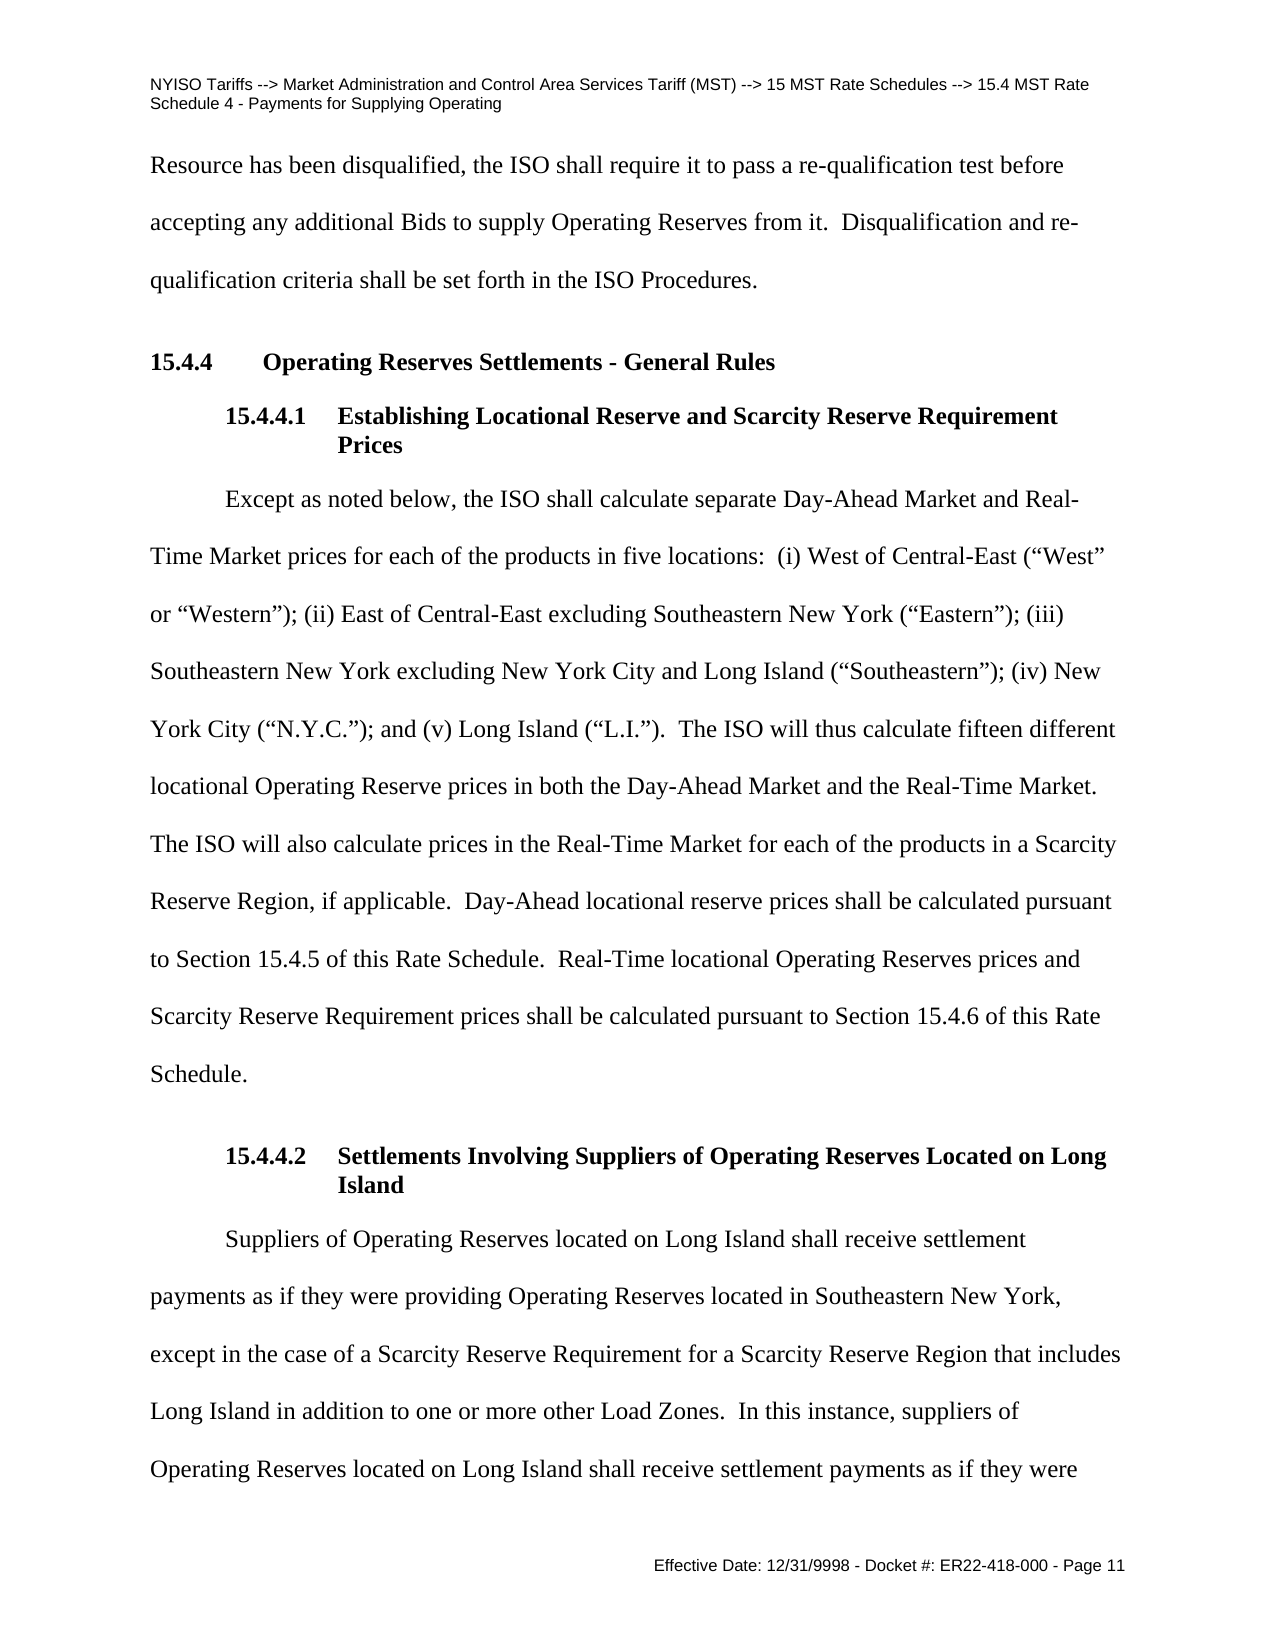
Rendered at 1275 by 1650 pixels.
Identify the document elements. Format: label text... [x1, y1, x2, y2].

text Except as noted below, the ISO shall calculate separate Day-Ahead Market and Real-Time Market prices for each of the products in five locations: (i) West of Central-East (“West” or “Western”); (ii) East of Central-East excluding Southeastern New York (“Eastern”); (iii) Southeastern New York excluding New York City and Long Island (“Southeastern”); (iv) New York City (“N.Y.C.”); and (v) Long Island (“L.I.”). The ISO will thus calculate fifteen different locational Operating Reserve prices in both the Day-Ahead Market and the Real-Time Market. The ISO will also calculate prices in the Real-Time Market for each of the products in a Scarcity Reserve Region, if applicable. Day-Ahead locational reserve prices shall be calculated pursuant to Section 15.4.5 of this Rate Schedule. Real-Time locational Operating Reserves prices and Scarcity Reserve Requirement prices shall be calculated pursuant to Section 15.4.6 of this Rate Schedule. [150, 484, 1125, 1087]
subtitle 15.4.4.1 Establishing Locational Reserve and Scarcity Reserve Requirement Prices [225, 401, 1125, 459]
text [150, 150, 1125, 294]
subtitle 15.4.4 Operating Reserves Settlements - General Rules [150, 347, 1059, 376]
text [150, 1224, 1125, 1482]
subtitle 15.4.4.2 Settlements Involving Suppliers of Operating Reserves Located on [225, 1141, 1125, 1199]
